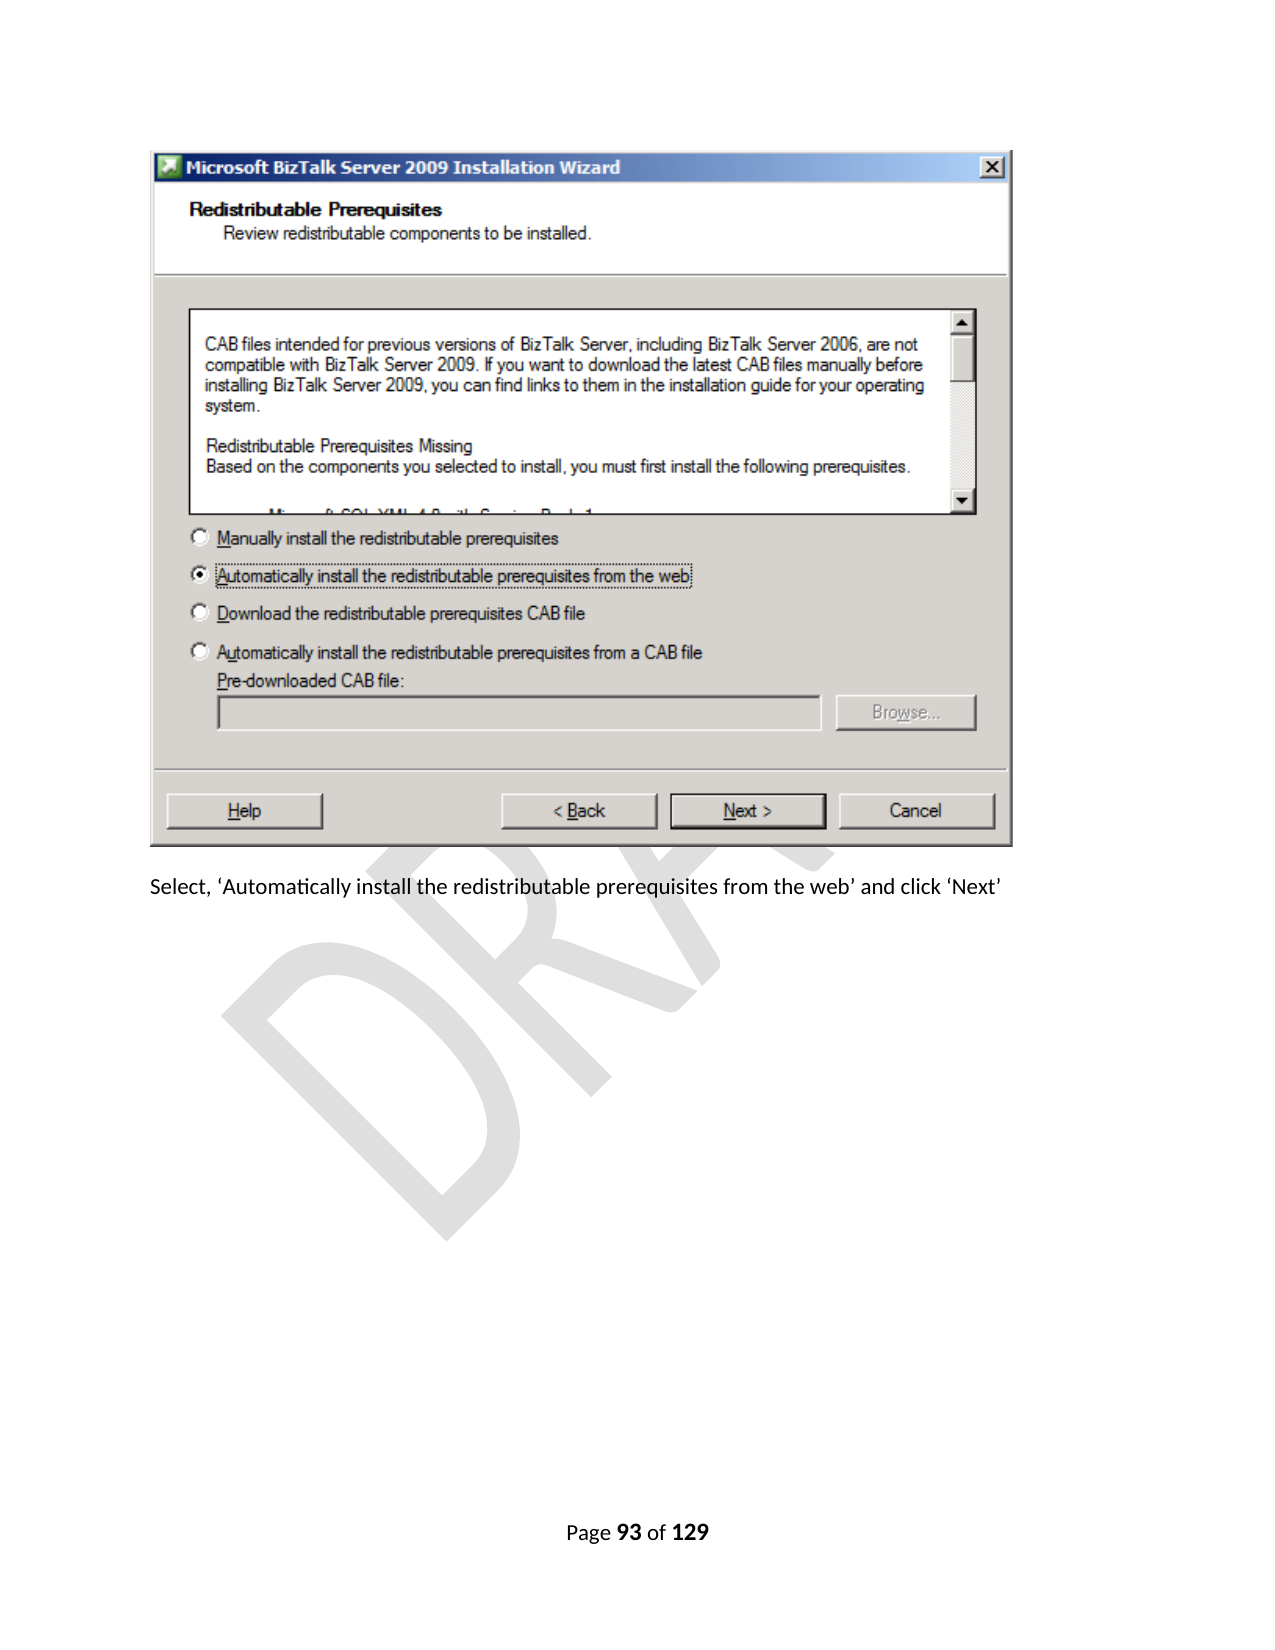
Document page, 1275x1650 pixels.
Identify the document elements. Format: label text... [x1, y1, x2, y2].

picture [150, 150, 1013, 847]
text Select, ‘Automatically install the redistributable prerequisites from the web’ and click ‘Next’ [150, 872, 1125, 900]
